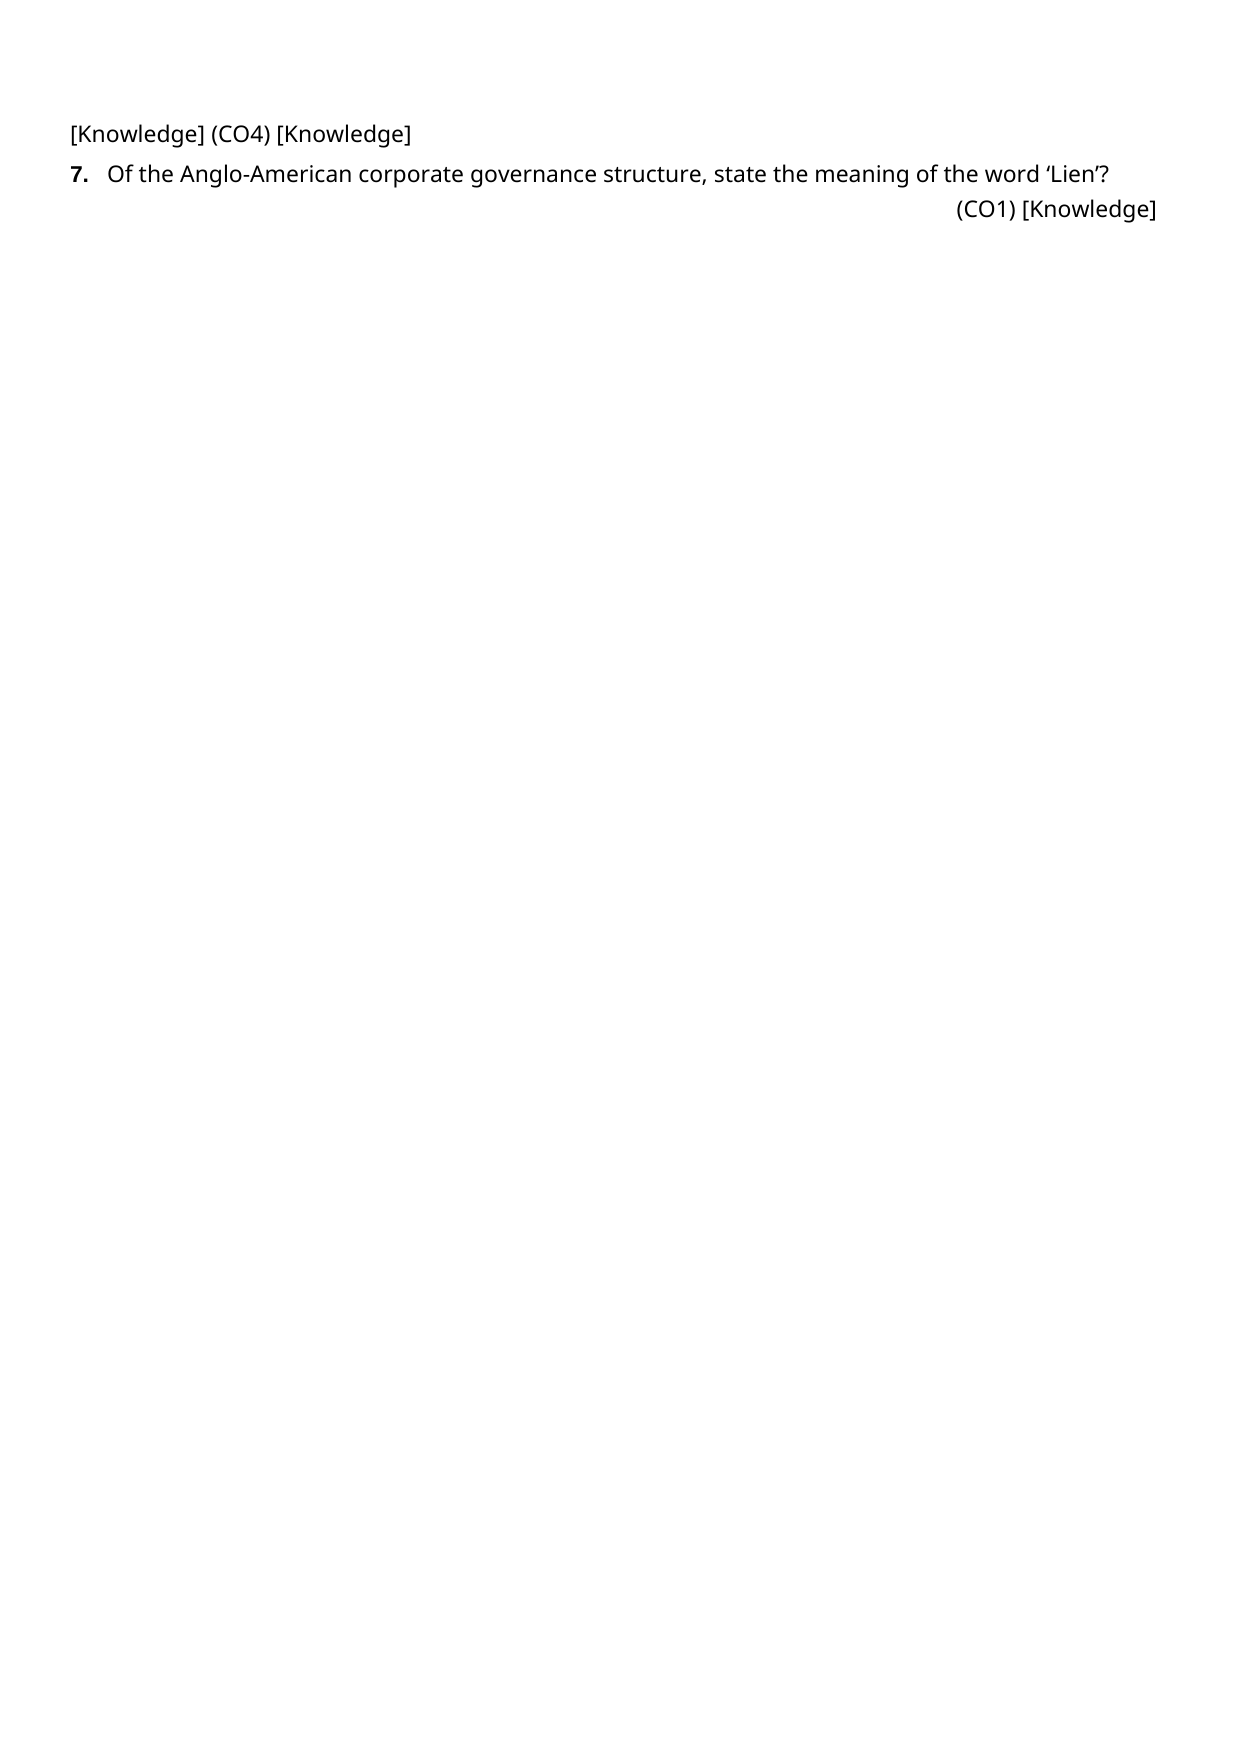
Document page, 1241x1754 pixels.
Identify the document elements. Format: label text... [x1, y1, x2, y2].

list Of the Anglo-American corporate governance structure, state the meaning of the word ‘Lien’? [70, 158, 1194, 189]
text (CO1) [Knowledge] [956, 193, 1194, 224]
text (CO1) [Knowledge] (CO2) [Knowledge] (CO3) [Knowledge] (CO4) [Knowledge] (CO3) [Knowledge] (CO4) [Knowledge] [70, 89, 813, 156]
